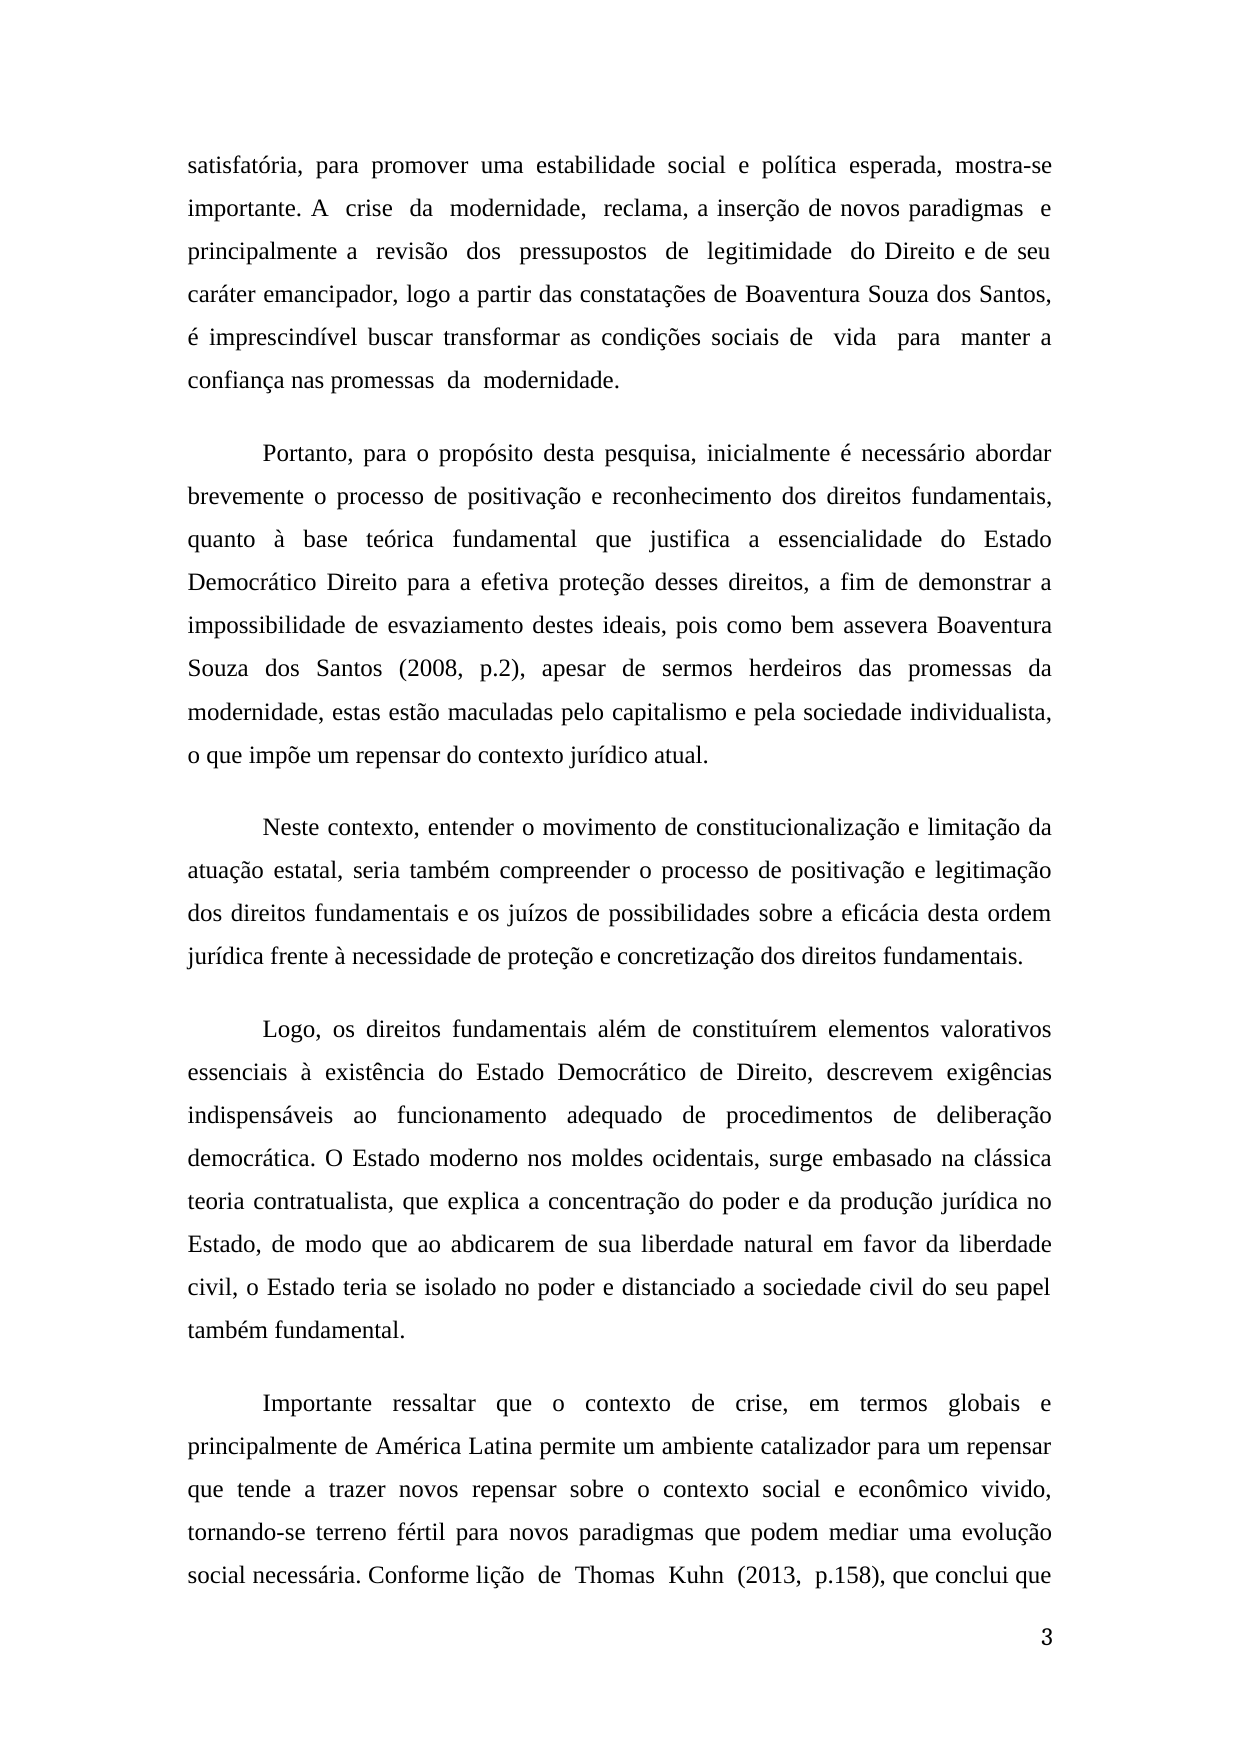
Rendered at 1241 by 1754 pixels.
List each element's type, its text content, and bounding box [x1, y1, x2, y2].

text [187, 1388, 1053, 1589]
text Neste contexto, entender o movimento de constitucionalização e limitação da atuação estatal, seria também compreender o processo de positivação e legitimação dos direitos fundamentais e os juízos de possibilidades sobre a eficácia desta ordem jurídica frente à necessidade de proteção e concretização dos direitos fundamentais. [187, 812, 1053, 970]
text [187, 150, 1053, 394]
text Portanto, para o propósito desta pesquisa, inicialmente é necessário abordar brevemente o processo de positivação e reconhecimento dos direitos fundamentais, quanto à base teórica fundamental que justifica a essencialidade do Estado Democrático Direito para a efetiva proteção desses direitos, a fim de demonstrar a impossibilidade de esvaziamento destes ideais, pois como bem assevera Boaventura Souza dos Santos (2008, p.2), apesar de sermos herdeiros das promessas da modernidade, estas estão maculadas pelo capitalismo e pela sociedade individualista, o que impõe um repensar do contexto jurídico atual. [187, 438, 1053, 768]
text Logo, os direitos fundamentais além de constituírem elementos valorativos essenciais à existência do Estado Democrático de Direito, descrevem exigências indispensáveis ao funcionamento adequado de procedimentos de deliberação democrática. O Estado moderno nos moldes ocidentais, surge embasado na clássica teoria contratualista, que explica a concentração do poder e da produção jurídica no Estado, de modo que ao abdicarem de sua liberdade natural em favor da liberdade civil, o Estado teria se isolado no poder e distanciado a sociedade civil do seu papel também fundamental. [187, 1014, 1053, 1344]
